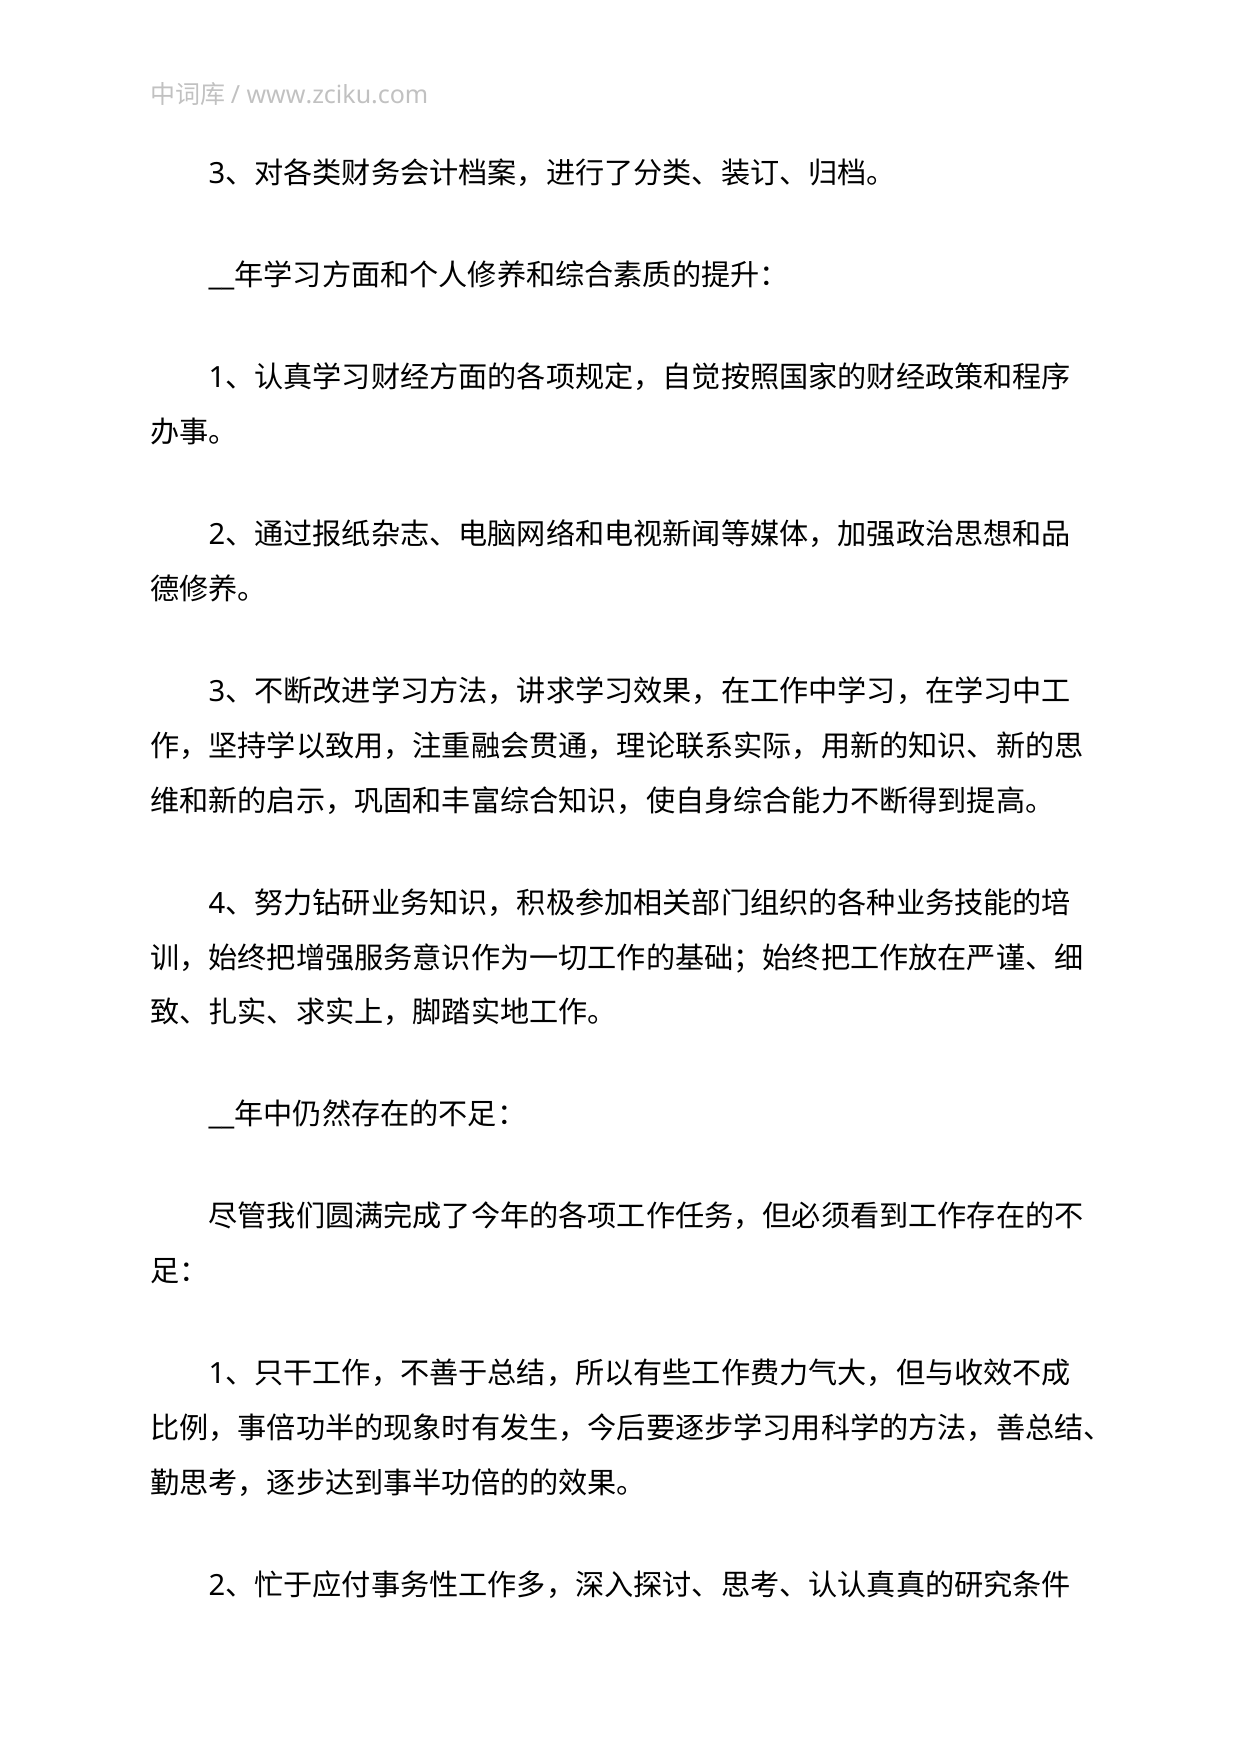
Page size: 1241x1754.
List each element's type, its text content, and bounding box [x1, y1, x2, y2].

text __年中仍然存在的不足： [150, 1091, 1090, 1133]
text 2、通过报纸杂志、电脑网络和电视新闻等媒体，加强政治思想和品德修养。 [150, 511, 1090, 608]
text 1、认真学习财经方面的各项规定，自觉按照国家的财经政策和程序办事。 [150, 354, 1090, 451]
text 4、努力钻研业务知识，积极参加相关部门组织的各种业务技能的培训，始终把增强服务意识作为一切工作的基础；始终把工作放在严谨、细致、扎实、求实上，脚踏实地工作。 [150, 879, 1090, 1031]
text __年学习方面和个人修养和综合素质的提升： [150, 252, 1090, 294]
text 3、对各类财务会计档案，进行了分类、装订、归档。 [150, 150, 1090, 192]
text 1、只干工作，不善于总结，所以有些工作费力气大，但与收效不成比例，事倍功半的现象时有发生，今后要逐步学习用科学的方法，善总结、勤思考，逐步达到事半功倍的的效果。 [150, 1349, 1090, 1502]
text 尽管我们圆满完成了今年的各项工作任务，但必须看到工作存在的不足： [150, 1193, 1090, 1290]
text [150, 1561, 1090, 1603]
text 3、不断改进学习方法，讲求学习效果，在工作中学习，在学习中工作，坚持学以致用，注重融会贯通，理论联系实际，用新的知识、新的思维和新的启示，巩固和丰富综合知识，使自身综合能力不断得到提高。 [150, 667, 1090, 820]
